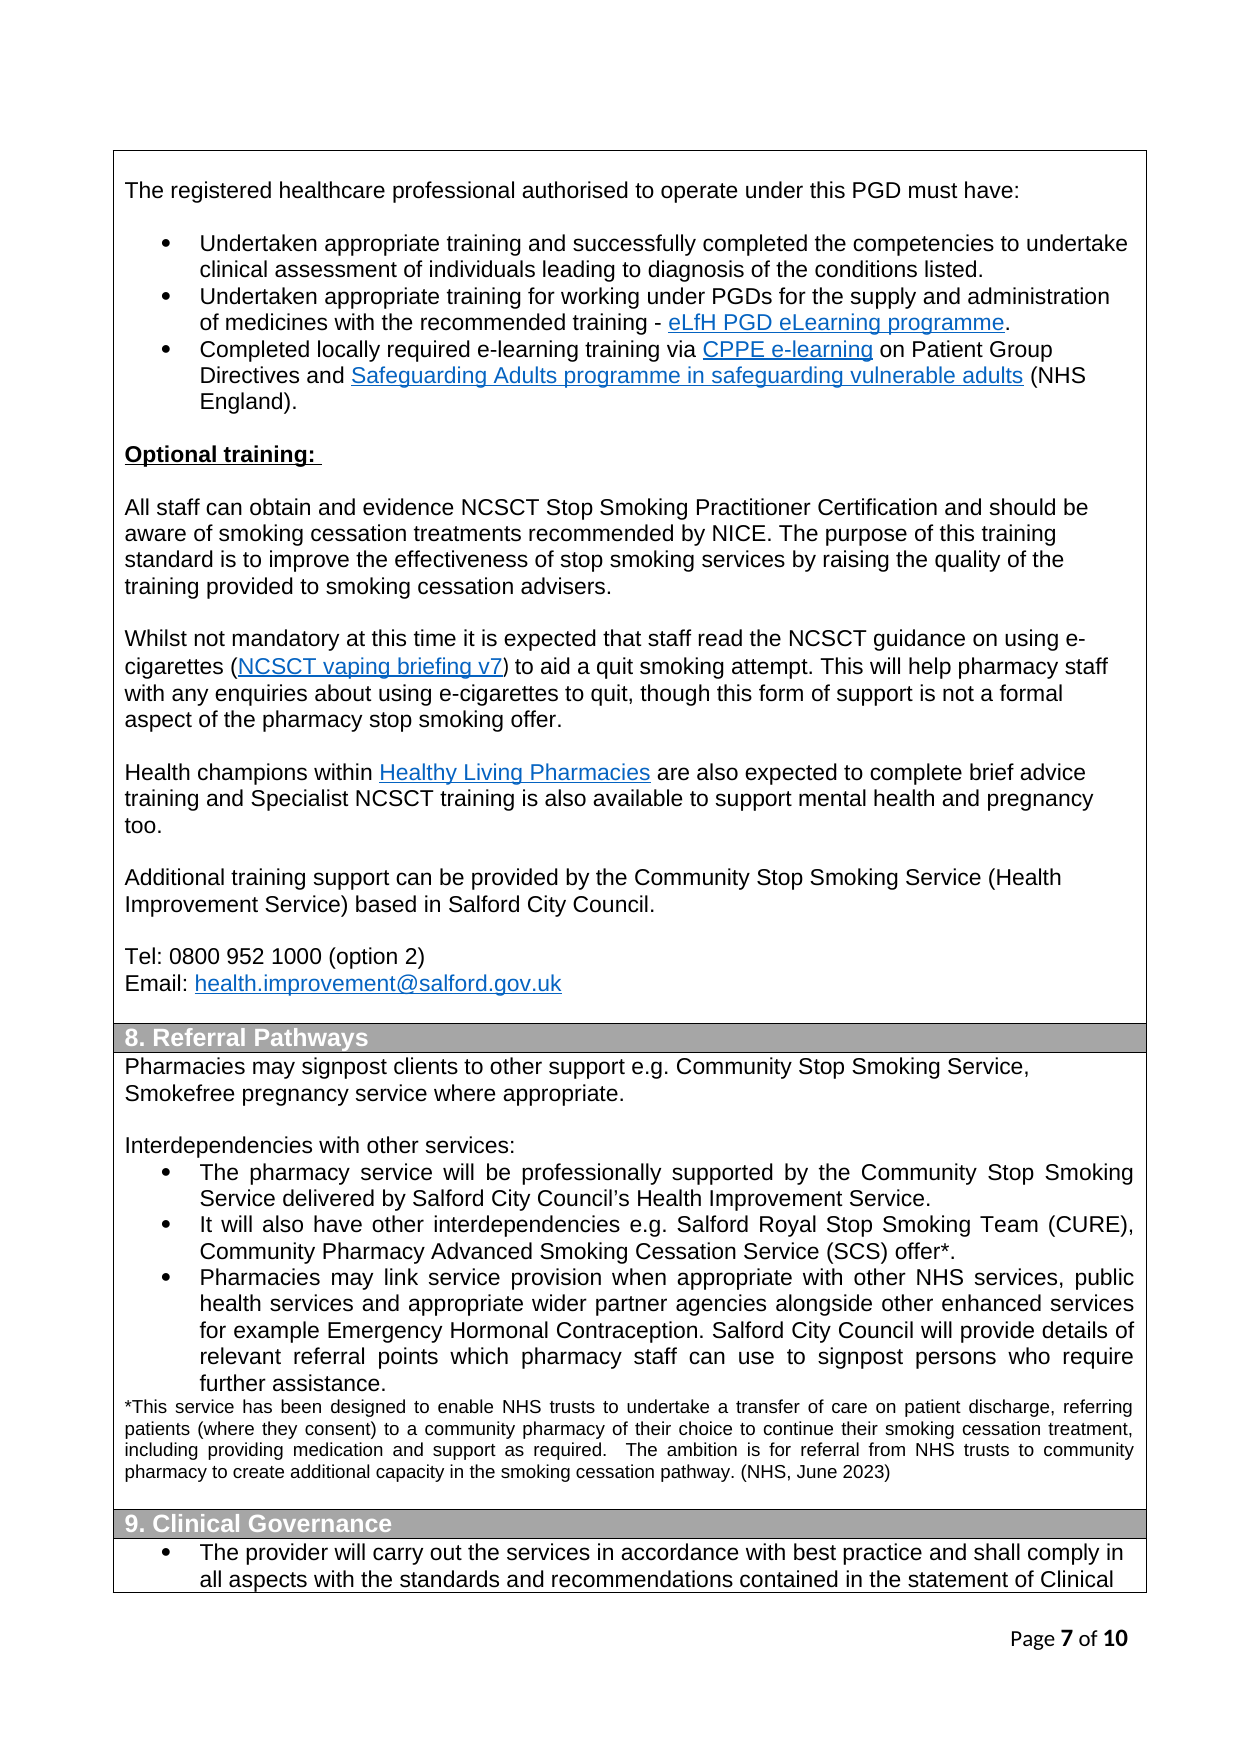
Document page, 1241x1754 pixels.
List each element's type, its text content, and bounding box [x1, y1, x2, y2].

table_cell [114, 1539, 1146, 1592]
table_cell Pharmacies may signpost clients to other support e.g. Community Stop Smoking Service, Smokefree pregnancy service where appropriate. Interdependencies with other services: The pharmacy service will be professionally supported by the Community Stop Smoking Service delivered by Salford City Council’s Health Improvement Service. It will also have other interdependencies e.g. Salford Royal Stop Smoking Team (CURE), Community Pharmacy Advanced Smoking Cessation Service (SCS) offer*. Pharmacies may link service provision when appropriate with other NHS services, public health services and appropriate wider partner agencies alongside other enhanced services for example Emergency Hormonal Contraception. Salford City Council will provide details of relevant referral points which pharmacy staff can use to signpost persons who require further assistance. *This service has been designed to enable NHS trusts to undertake a transfer of care on patient discharge, referring patients (where they consent) to a community pharmacy of their choice to continue their smoking cessation treatment, including providing medication and support as required. The ambition is for referral from NHS trusts to community pharmacy to create additional capacity in the smoking cessation pathway. (NHS, June 2023) [114, 1053, 1146, 1508]
table_cell 9. Clinical Governance [114, 1510, 1146, 1538]
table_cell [114, 151, 1146, 1022]
table_cell 8. Referral Pathways [114, 1024, 1146, 1052]
